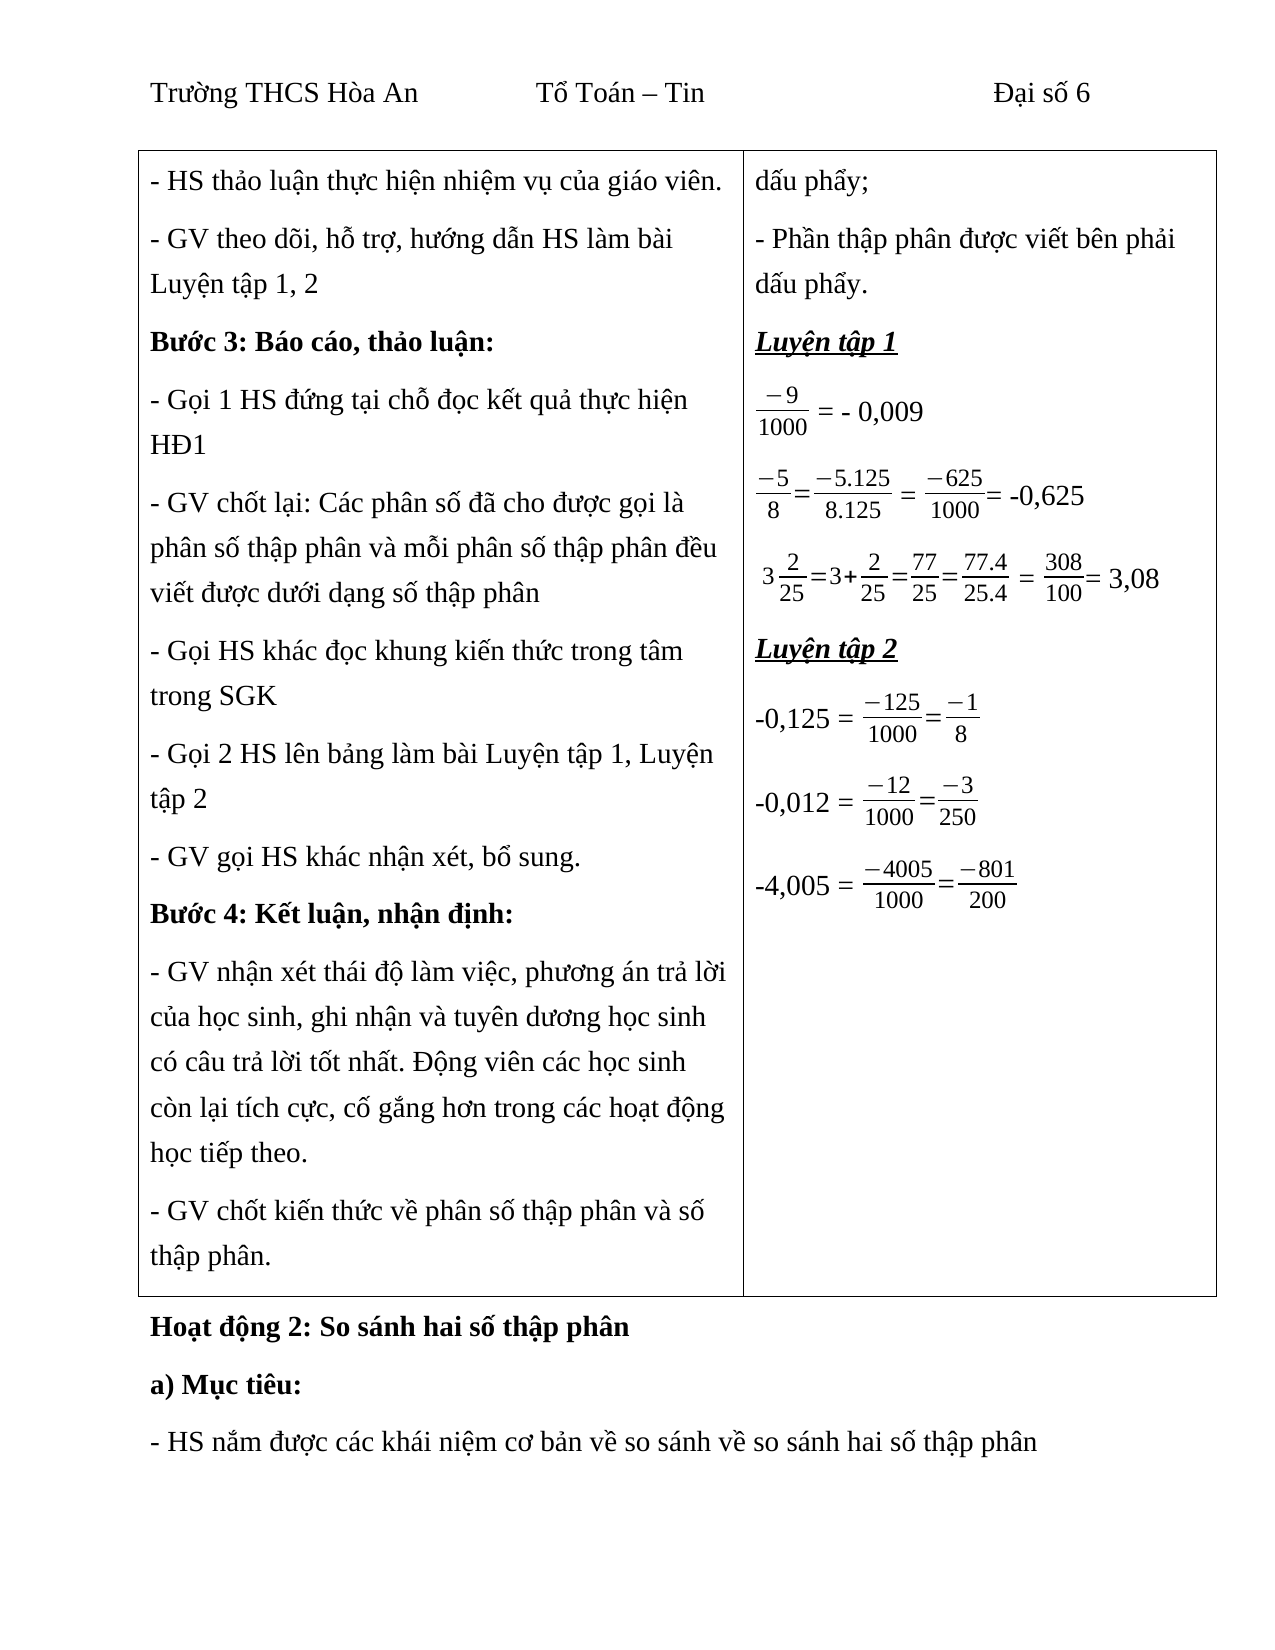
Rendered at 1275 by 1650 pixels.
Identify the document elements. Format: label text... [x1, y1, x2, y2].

text Hoạt động 2: So sánh hai số thập phân [150, 1309, 1162, 1343]
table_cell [139, 151, 743, 1296]
text - HS nắm được các khái niệm cơ bản về so sánh về so sánh hai số thập phân [150, 1424, 1162, 1458]
text a) Mục tiêu: [150, 1367, 1162, 1400]
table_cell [744, 151, 1216, 1296]
